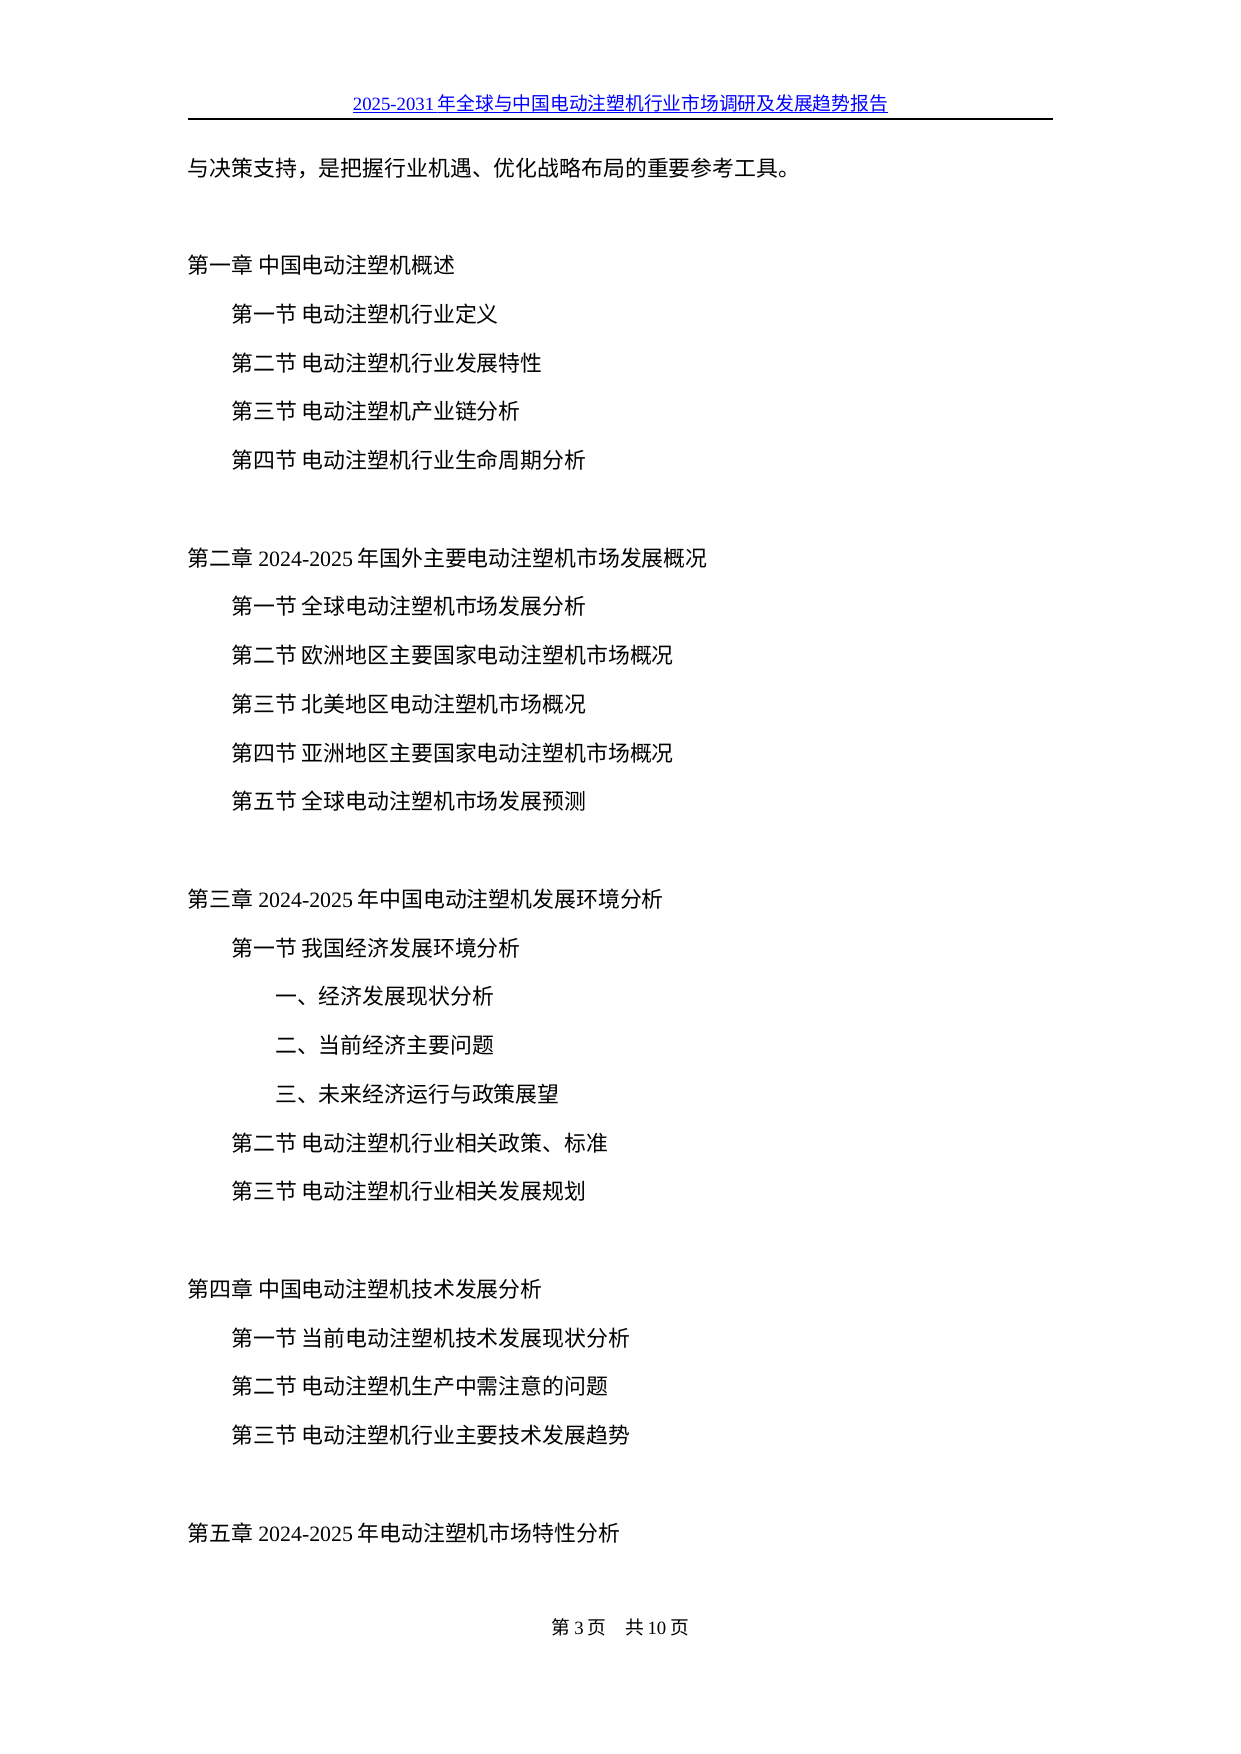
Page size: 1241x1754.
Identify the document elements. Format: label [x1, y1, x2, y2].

text [187, 150, 1053, 1548]
